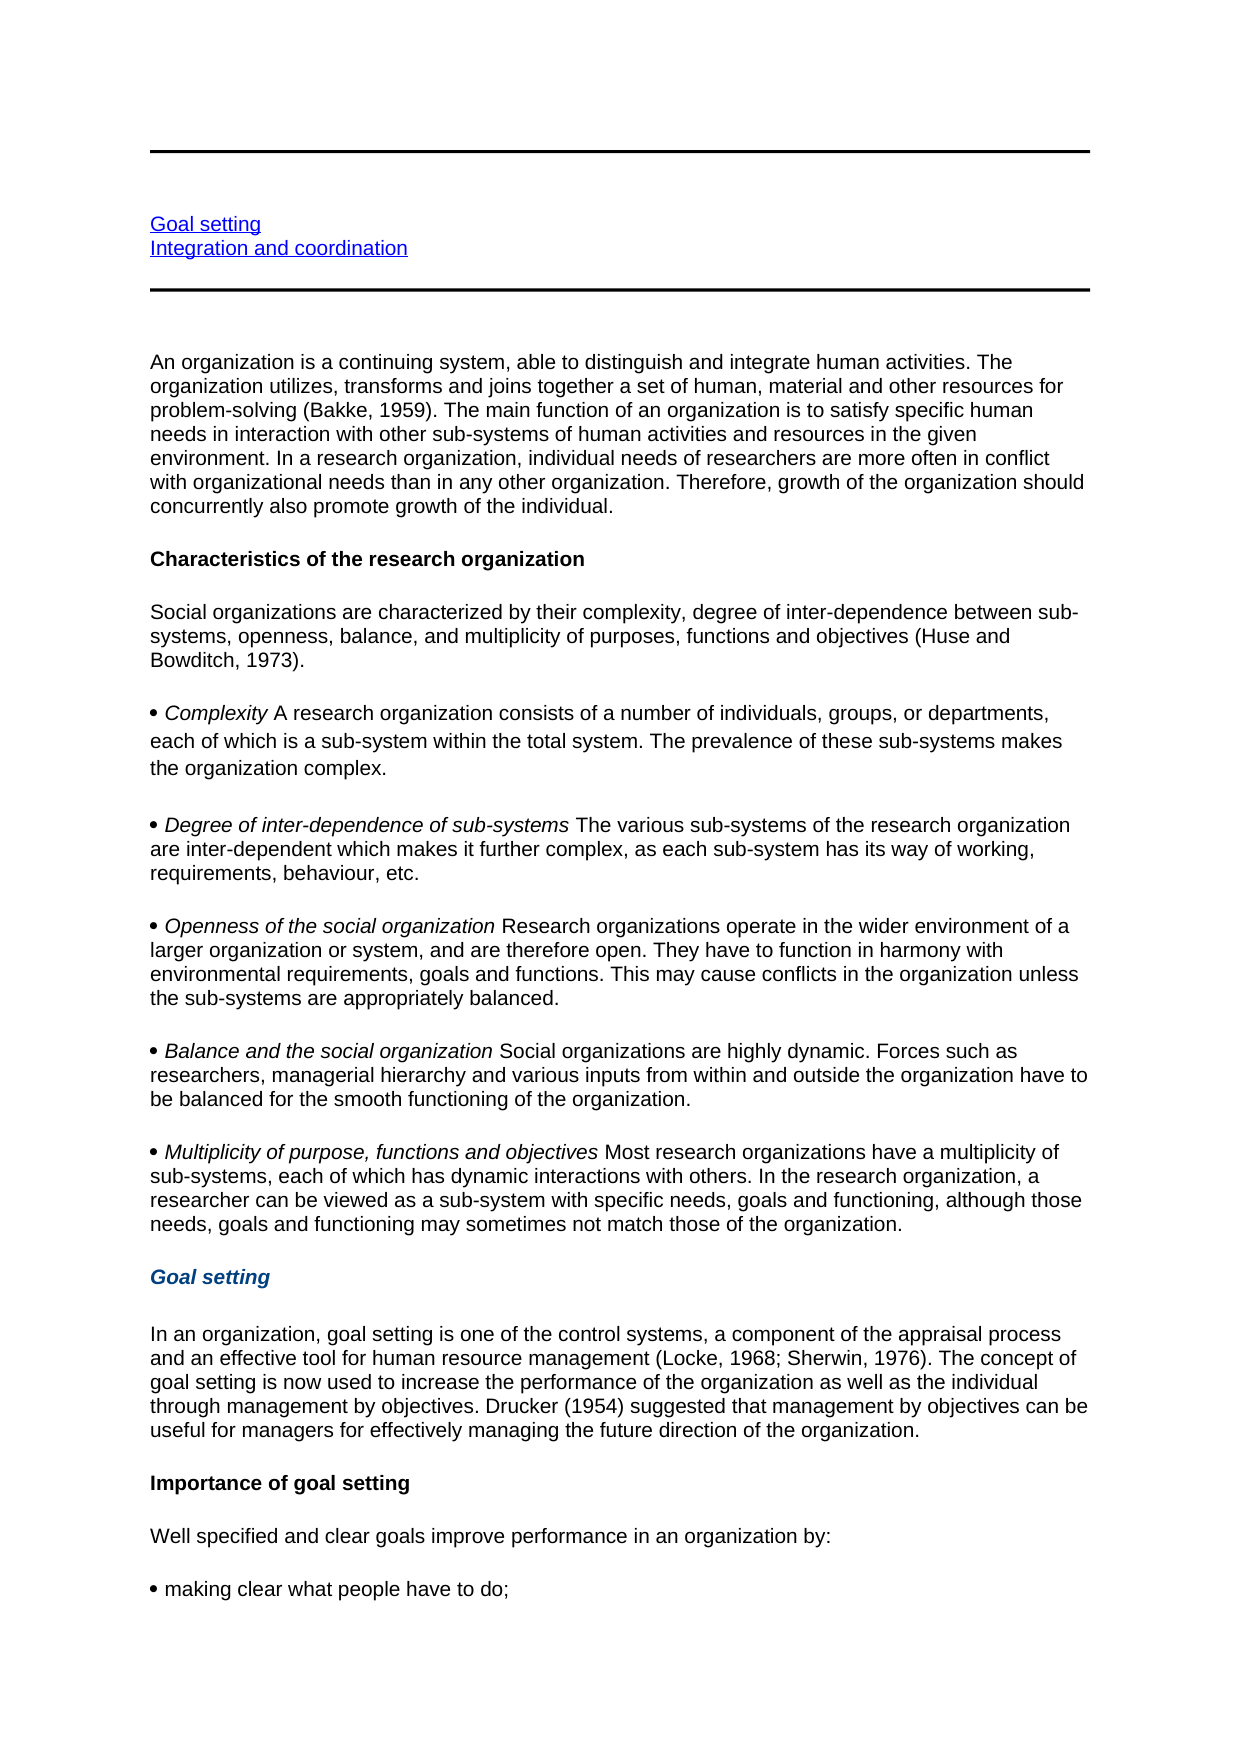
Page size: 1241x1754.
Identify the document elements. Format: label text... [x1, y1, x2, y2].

text  Multiplicity of purpose, functions and objectives Most research organizations have a multiplicity of sub-systems, each of which has dynamic interactions with others. In the research organization, a researcher can be viewed as a sub-system with specific needs, goals and functioning, although those needs, goals and functioning may sometimes not match those of the organization. [150, 1140, 1090, 1236]
text In an organization, goal setting is one of the control systems, a component of the appraisal process and an effective tool for human resource management (Locke, 1968; Sherwin, 1976). The concept of goal setting is now used to increase the performance of the organization as well as the individual through management by objectives. Drucker (1954) suggested that management by objectives can be useful for managers for effectively managing the future direction of the organization. [150, 1322, 1090, 1442]
text Importance of goal setting [150, 1471, 1090, 1495]
text Well specified and clear goals improve performance in an organization by: [150, 1524, 1090, 1548]
text An organization is a continuing system, able to distinguish and integrate human activities. The organization utilizes, transforms and joins together a set of human, material and other resources for problem-solving (Bakke, 1959). The main function of an organization is to satisfy specific human needs in interaction with other sub-systems of human activities and resources in the given environment. In a research organization, individual needs of researchers are more often in conflict with organizational needs than in any other organization. Therefore, growth of the organization should concurrently also promote growth of the individual. [150, 350, 1090, 517]
text Goal setting Integration and coordination [150, 211, 1090, 259]
text  Complexity A research organization consists of a number of individuals, groups, or departments, each of which is a sub-system within the total system. The prevalence of these sub-systems makes the organization complex. [150, 701, 1090, 780]
text  Openness of the social organization Research organizations operate in the wider environment of a larger organization or system, and are therefore open. They have to function in harmony with environmental requirements, goals and functions. This may cause conflicts in the organization unless the sub-systems are appropriately balanced. [150, 914, 1090, 1010]
text Social organizations are characterized by their complexity, degree of inter-dependence between sub-systems, openness, balance, and multiplicity of purposes, functions and objectives (Huse and Bowditch, 1973). [150, 600, 1090, 672]
text Characteristics of the research organization [150, 547, 1090, 571]
text  Degree of inter-dependence of sub-systems The various sub-systems of the research organization are inter-dependent which makes it further complex, as each sub-system has its way of working, requirements, behaviour, etc. [150, 813, 1090, 884]
subtitle Goal setting [150, 1265, 1075, 1289]
text  Balance and the social organization Social organizations are highly dynamic. Forces such as researchers, managerial hierarchy and various inputs from within and outside the organization have to be balanced for the smooth functioning of the organization. [150, 1039, 1090, 1111]
text  making clear what people have to do; [150, 1577, 1090, 1601]
